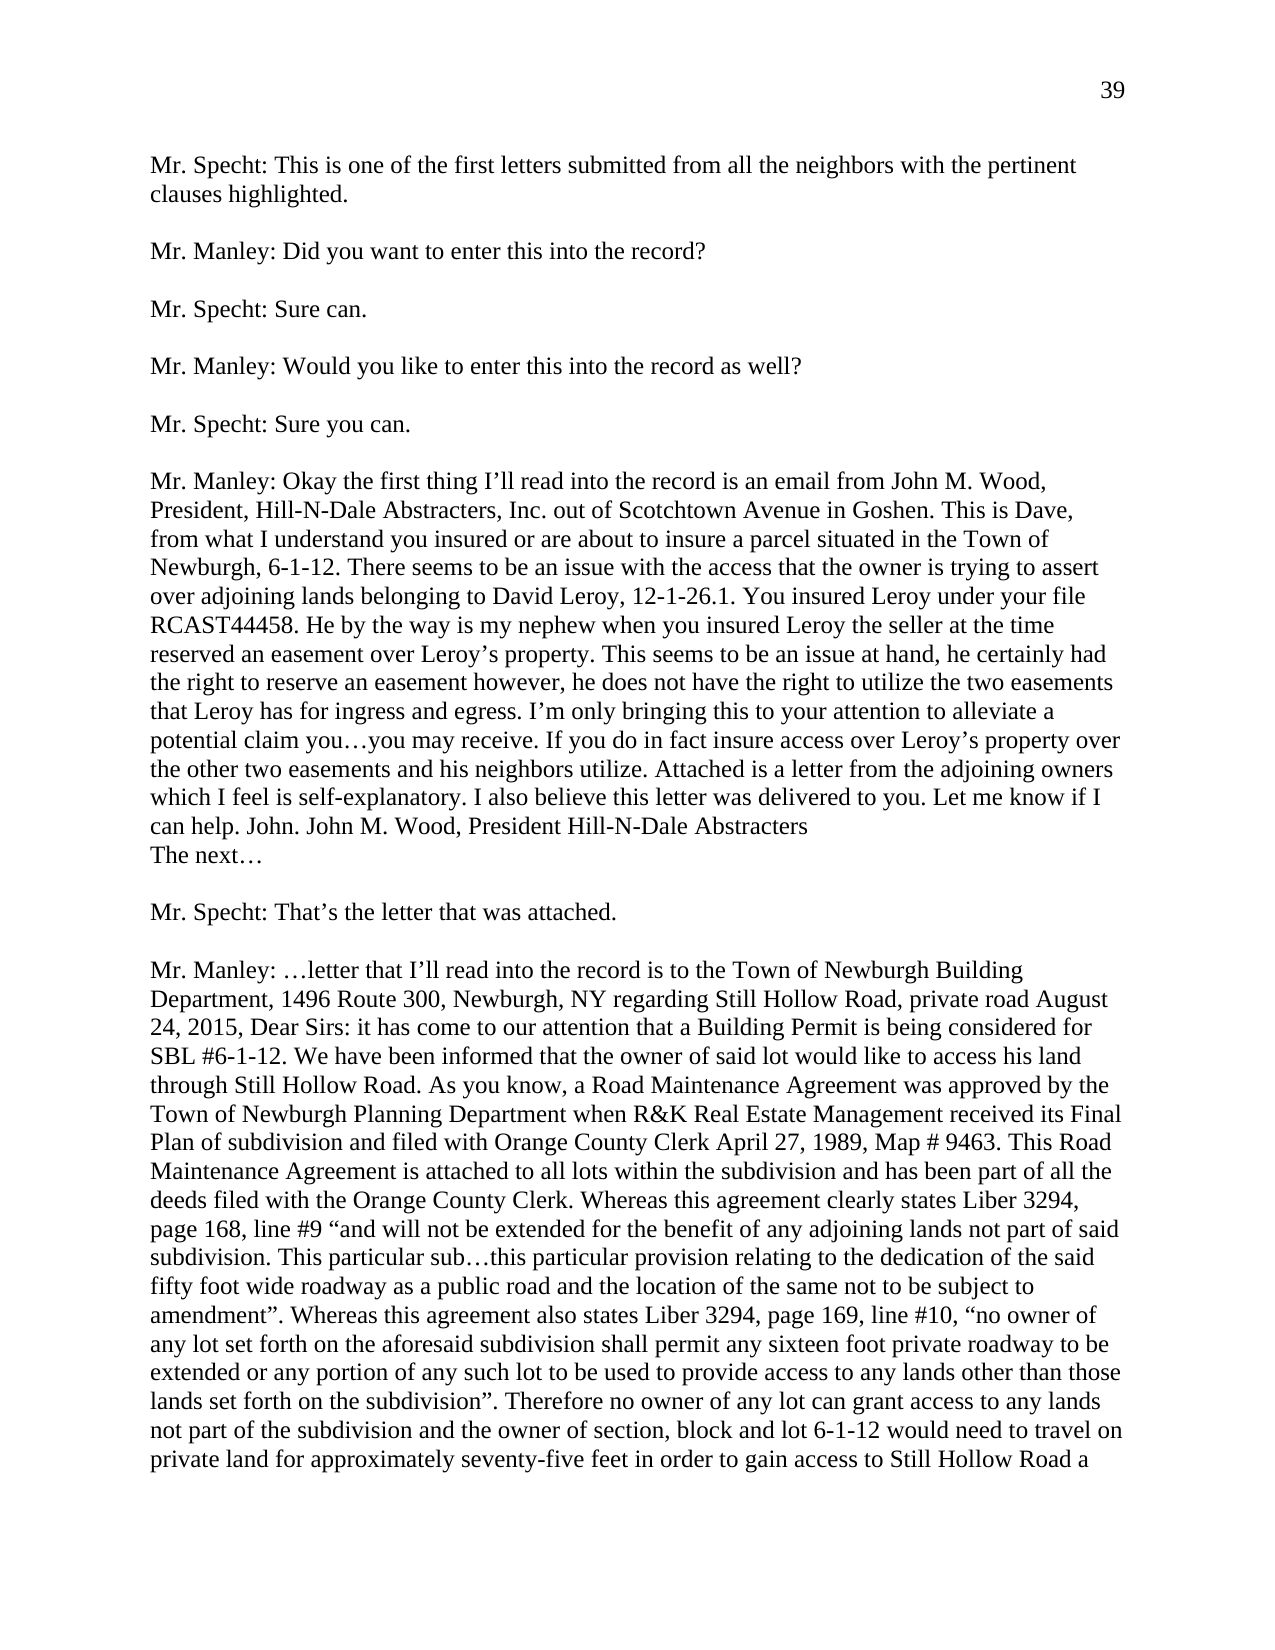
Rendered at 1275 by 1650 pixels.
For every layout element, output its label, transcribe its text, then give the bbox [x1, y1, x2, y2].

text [150, 955, 1125, 1472]
text Mr. Specht: This is one of the first letters submitted from all the neighbors with the pertinent clauses highlighted. [150, 150, 1125, 207]
text Mr. Specht: Sure you can. [150, 380, 1125, 437]
text Mr. Manley: Did you want to enter this into the record? [150, 236, 1125, 265]
text The next… [150, 840, 1125, 869]
text Mr. Manley: Okay the first thing I’ll read into the record is an email from John M. Wood, President, Hill-N-Dale Abstracters, Inc. out of Scotchtown Avenue in Goshen. This is Dave, from what I understand you insured or are about to insure a parcel situated in the Town of Newburgh, 6-1-12. There seems to be an issue with the access that the owner is trying to assert over adjoining lands belonging to David Leroy, 12-1-26.1. You insured Leroy under your file RCAST44458. He by the way is my nephew when you insured Leroy the seller at the time reserved an easement over Leroy’s property. This seems to be an issue at hand, he certainly had the right to reserve an easement however, he does not have the right to utilize the two easements that Leroy has for ingress and egress. I’m only bringing this to your attention to alleviate a potential claim you…you may receive. If you do in fact insure access over Leroy’s property over the other two easements and his neighbors utilize. Attached is a letter from the adjoining owners which I feel is self-explanatory. I also believe this letter was delivered to you. Let me know if I can help. John. John M. Wood, President Hill-N-Dale Abstracters [150, 466, 1125, 840]
text Mr. Specht: That’s the letter that was attached. [150, 897, 1125, 926]
text Mr. Manley: Would you like to enter this into the record as well? [150, 351, 1125, 380]
text Mr. Specht: Sure can. [150, 294, 1125, 322]
